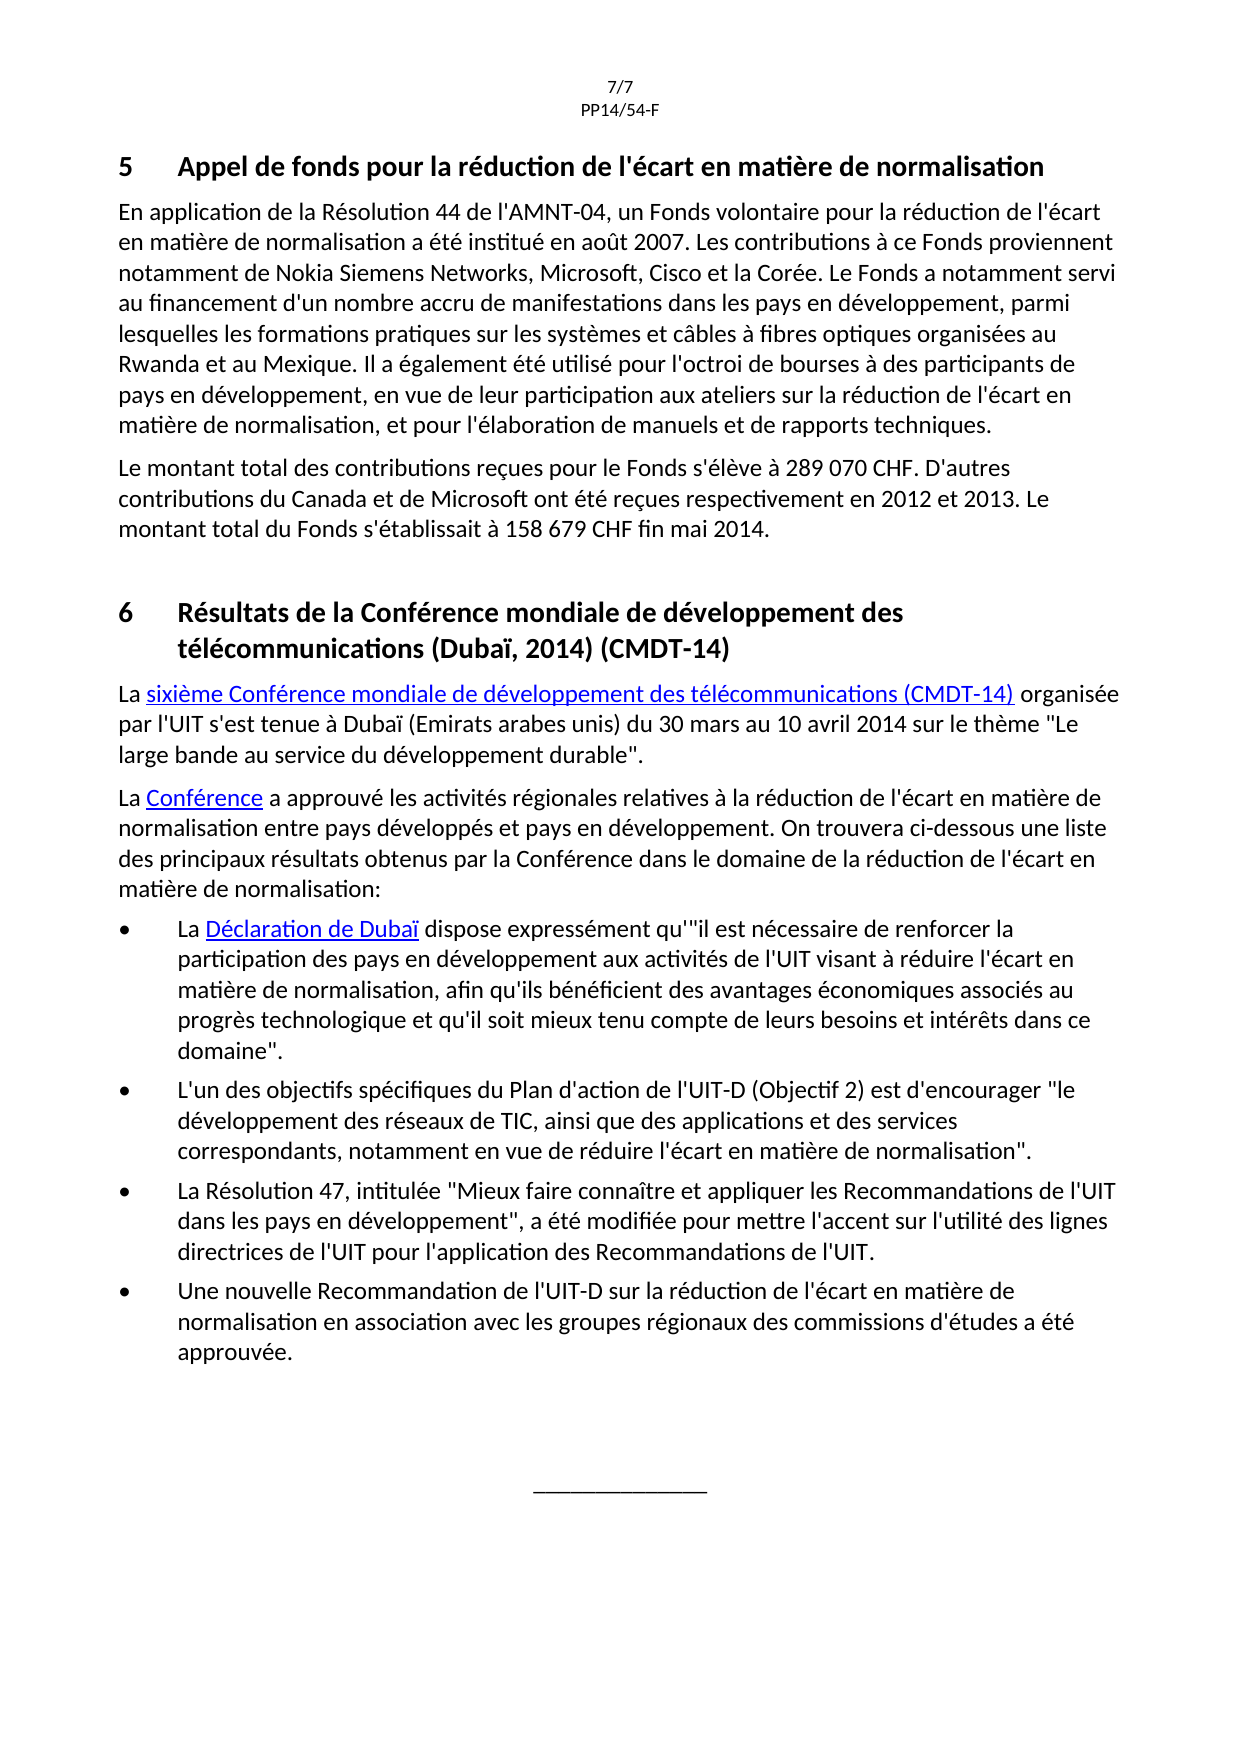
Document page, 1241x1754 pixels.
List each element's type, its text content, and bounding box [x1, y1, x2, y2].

text • La Résolution 47, intitulée "Mieux faire connaître et appliquer les Recommandations de l'UIT dans les pays en développement", a été modifiée pour mettre l'accent sur l'utilité des lignes directrices de l'UIT pour l'application des Recommandations de l'UIT. [118, 1175, 1122, 1267]
text ______________ [118, 1466, 1122, 1496]
text • Une nouvelle Recommandation de l'UIT-D sur la réduction de l'écart en matière de normalisation en association avec les groupes régionaux des commissions d'études a été approuvée. [118, 1276, 1122, 1367]
subtitle 6 Résultats de la Conférence mondiale de développement des télécommunications (Dubaï, 2014) (CMDT-14) [118, 594, 1122, 665]
text Le montant total des contributions reçues pour le Fonds s'élève à 289 070 CHF. D'autres contributions du Canada et de Microsoft ont été reçues respectivement en 2012 et 2013. Le montant total du Fonds s'établissait à 158 679 CHF fin mai 2014. [118, 452, 1122, 544]
subtitle 5 Appel de fonds pour la réduction de l'écart en matière de normalisation [118, 148, 1122, 183]
text En application de la Résolution 44 de l'AMNT-04, un Fonds volontaire pour la réduction de l'écart en matière de normalisation a été institué en août 2007. Les contributions à ce Fonds proviennent notamment de Nokia Siemens Networks, Microsoft, Cisco et la Corée. Le Fonds a notamment servi au financement d'un nombre accru de manifestations dans les pays en développement, parmi lesquelles les formations pratiques sur les systèmes et câbles à fibres optiques organisées au Rwanda et au Mexique. Il a également été utilisé pour l'octroi de bourses à des participants de pays en développement, en vue de leur participation aux ateliers sur la réduction de l'écart en matière de normalisation, et pour l'élaboration de manuels et de rapports techniques. [118, 196, 1122, 440]
text La Conférence a approuvé les activités régionales relatives à la réduction de l'écart en matière de normalisation entre pays développés et pays en développement. On trouvera ci-dessous une liste des principaux résultats obtenus par la Conférence dans le domaine de la réduction de l'écart en matière de normalisation: [118, 782, 1122, 904]
text • L'un des objectifs spécifiques du Plan d'action de l'UIT-D (Objectif 2) est d'encourager "le développement des réseaux de TIC, ainsi que des applications et des services correspondants, notamment en vue de réduire l'écart en matière de normalisation". [118, 1074, 1122, 1166]
text La sixième Conférence mondiale de développement des télécommunications (CMDT-14) organisée par l'UIT s'est tenue à Dubaï (Emirats arabes unis) du 30 mars au 10 avril 2014 sur le thème "Le large bande au service du développement durable". [118, 678, 1122, 769]
text • La Déclaration de Dubaï dispose expressément qu'"il est nécessaire de renforcer la participation des pays en développement aux activités de l'UIT visant à réduire l'écart en matière de normalisation, afin qu'ils bénéficient des avantages économiques associés au progrès technologique et qu'il soit mieux tenu compte de leurs besoins et intérêts dans ce domaine". [118, 913, 1122, 1066]
